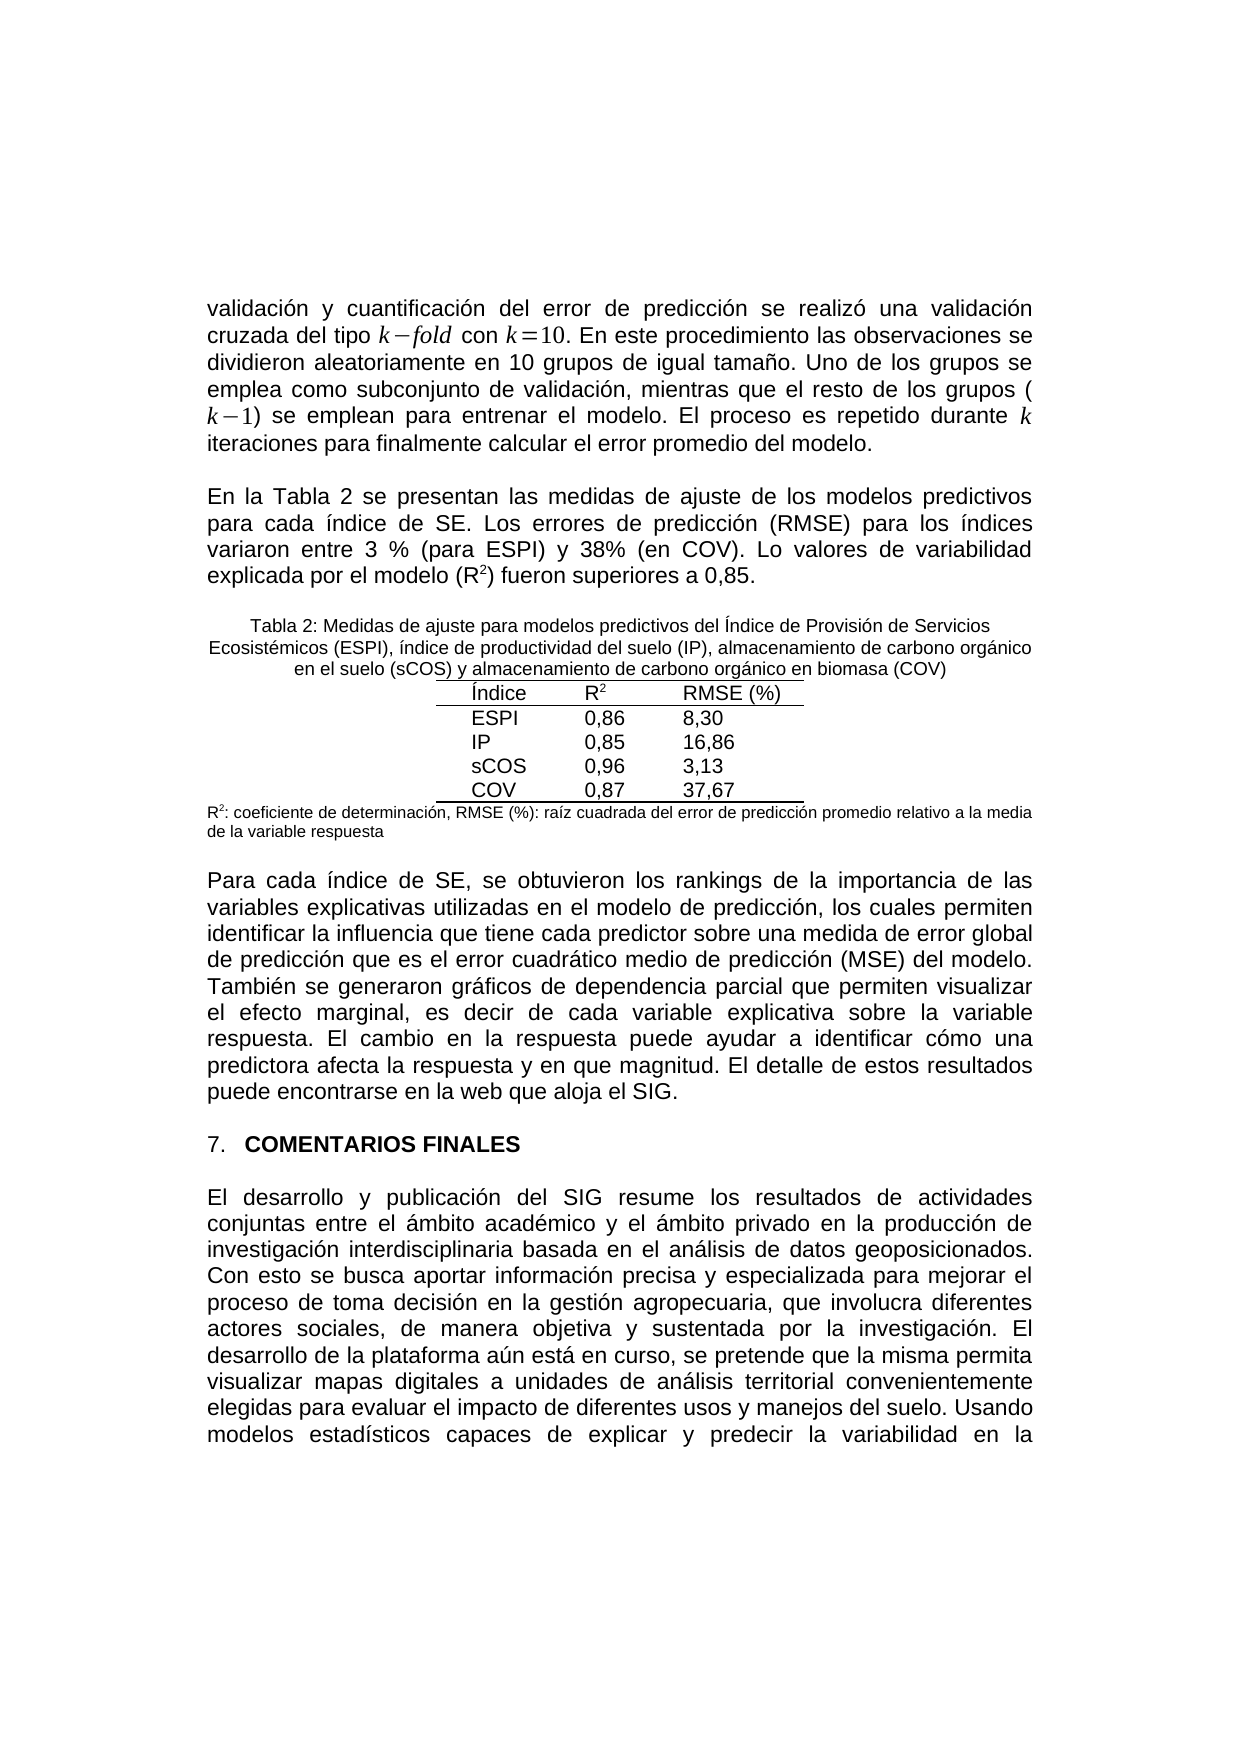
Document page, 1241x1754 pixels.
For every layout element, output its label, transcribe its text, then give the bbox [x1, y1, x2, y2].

table_cell 16,86 [648, 730, 804, 753]
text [207, 295, 1033, 457]
table_cell 3,13 [648, 754, 804, 777]
text En la Tabla 2 se presentan las medidas de ajuste de los modelos predictivos para cada índice de SE. Los errores de predicción (RMSE) para los índices variaron entre 3 % (para ESPI) y 38% (en COV). Lo valores de variabilidad explicada por el modelo (R2) fueron superiores a 0,85. [207, 483, 1033, 588]
text Tabla 2: Medidas de ajuste para modelos predictivos del Índice de Provisión de Servicios Ecosistémicos (ESPI), índice de productividad del suelo (IP), almacenamiento de carbono orgánico en el suelo (sCOS) y almacenamiento de carbono orgánico en biomasa (COV) [207, 615, 1033, 679]
table_header RMSE (%) [648, 681, 804, 704]
table_cell 0,87 [549, 778, 648, 801]
table_cell 0,86 [549, 706, 648, 729]
table_header R2 [549, 681, 648, 704]
table_cell sCOS [436, 754, 549, 777]
table_cell 0,85 [549, 730, 648, 753]
table_header Índice [436, 681, 549, 704]
table_cell COV [436, 778, 549, 801]
text R2: coeficiente de determinación, RMSE (%): raíz cuadrada del error de predicción promedio relativo a la media de la variable respuesta [207, 802, 1033, 841]
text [207, 1183, 1033, 1447]
table_cell ESPI [436, 706, 549, 729]
text Para cada índice de SE, se obtuvieron los rankings de la importancia de las variables explicativas utilizadas en el modelo de predicción, los cuales permiten identificar la influencia que tiene cada predictor sobre una medida de error global de predicción que es el error cuadrático medio de predicción (MSE) del modelo. También se generaron gráficos de dependencia parcial que permiten visualizar el efecto marginal, es decir de cada variable explicativa sobre la variable respuesta. El cambio en la respuesta puede ayudar a identificar cómo una predictora afecta la respuesta y en que magnitud. El detalle de estos resultados puede encontrarse en la web que aloja el SIG. [207, 867, 1033, 1104]
table_cell 8,30 [648, 706, 804, 729]
table_cell 37,67 [648, 778, 804, 801]
table_cell IP [436, 730, 549, 753]
table_cell 0,96 [549, 754, 648, 777]
list COMENTARIOS FINALES [207, 1131, 1033, 1157]
